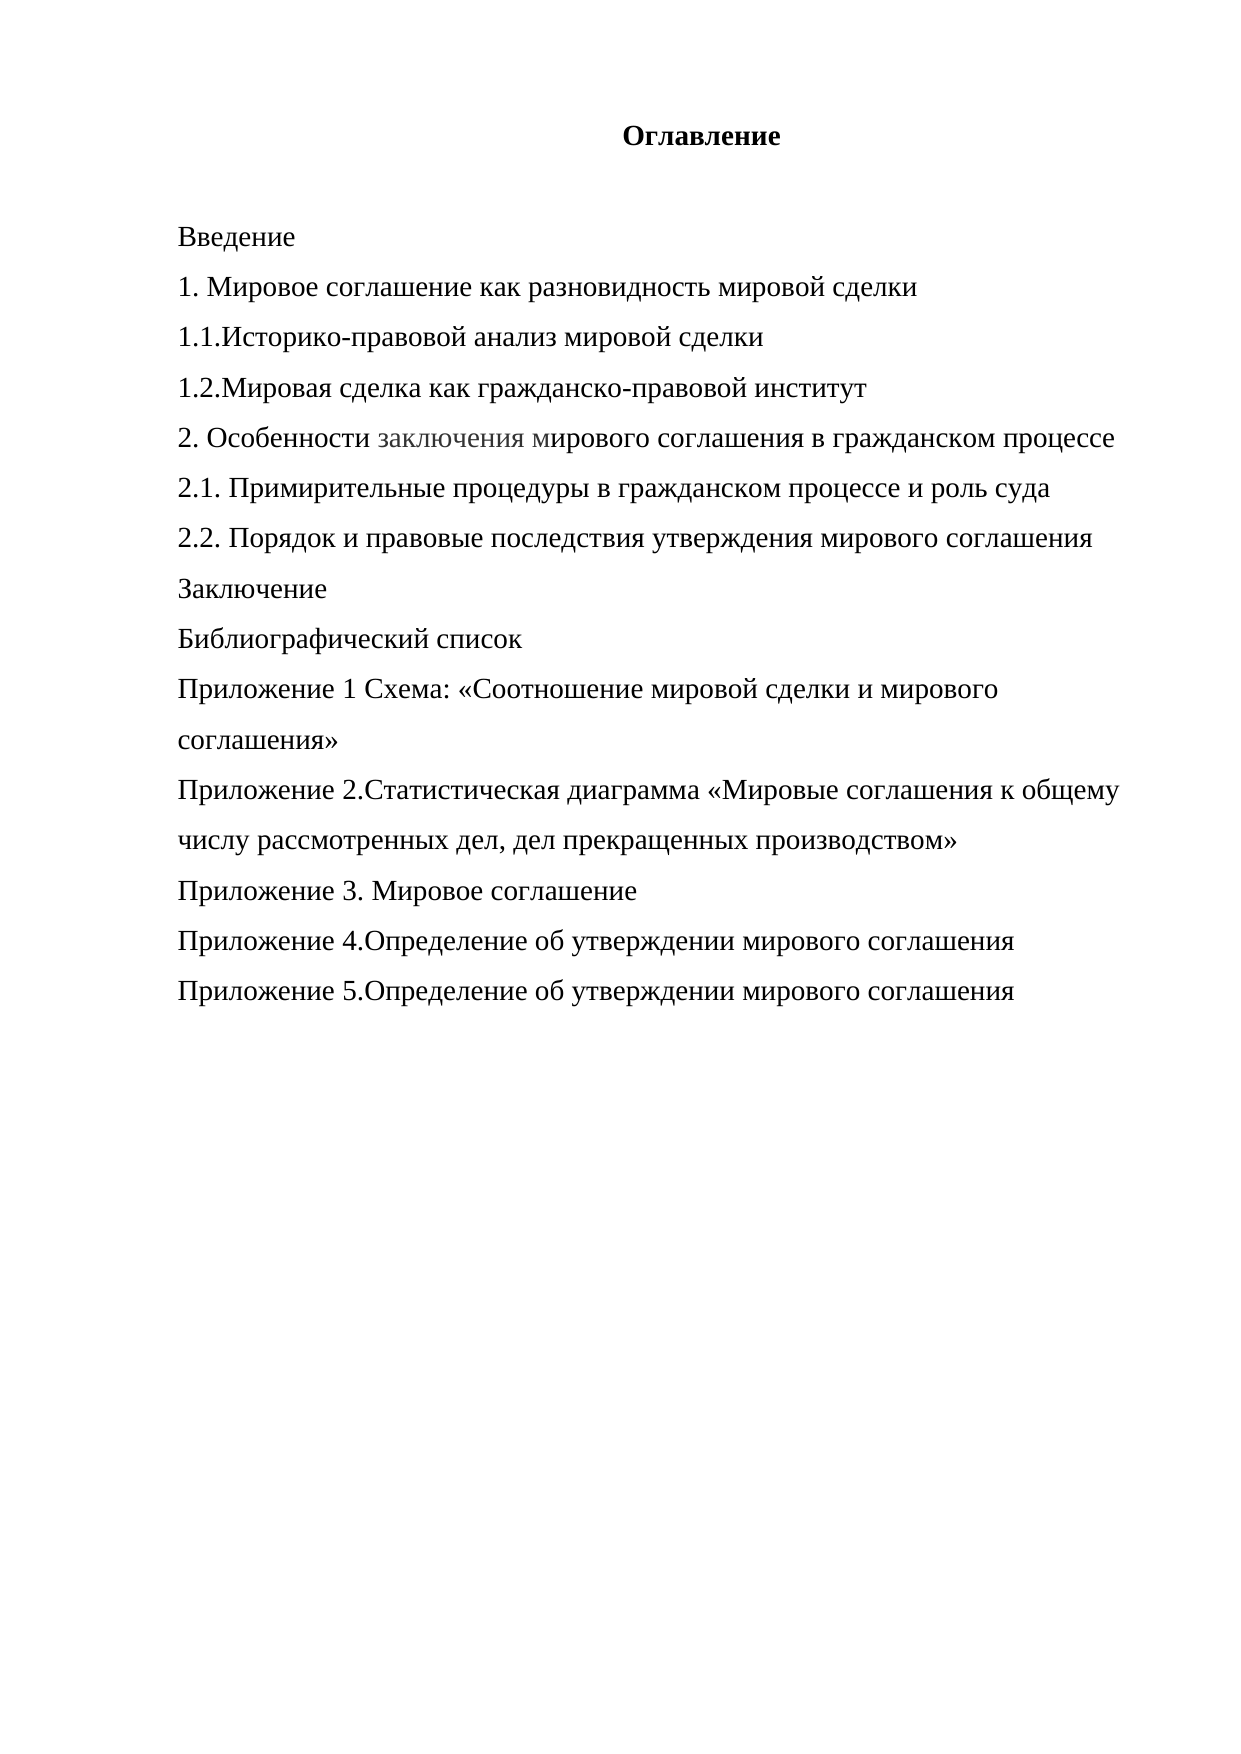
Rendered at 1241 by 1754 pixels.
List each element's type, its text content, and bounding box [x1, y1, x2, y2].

text Заключение [177, 571, 1152, 604]
text Приложение 5.Определение об утверждении мирового соглашения [177, 973, 1152, 1007]
text 2. Особенности заключения мирового соглашения в гражданском процессе [177, 420, 1152, 453]
text 2.2. Порядок и правовые последствия утверждения мирового соглашения [177, 521, 1152, 554]
text 1.1.Историко-правовой анализ мировой сделки [177, 319, 1152, 353]
text 1.2.Мировая сделка как гражданско-правовой институт [177, 370, 1152, 403]
text 1. Мировое соглашение как разновидность мировой сделки [177, 269, 1152, 303]
text Библиографический список [177, 621, 1152, 655]
text Приложение 2.Статистическая диаграмма «Мировые соглашения к общему числу рассмотренных дел, дел прекращенных производством» [177, 772, 1152, 856]
text 2.1. Примирительные процедуры в гражданском процессе и роль суда [177, 470, 1152, 504]
text Приложение 3. Мировое соглашение [177, 873, 1152, 906]
text Оглавление [177, 118, 1152, 152]
text Введение [177, 219, 1152, 252]
text Приложение 1 Схема: «Соотношение мировой сделки и мирового соглашения» [177, 672, 1152, 755]
text Приложение 4.Определение об утверждении мирового соглашения [177, 923, 1152, 957]
